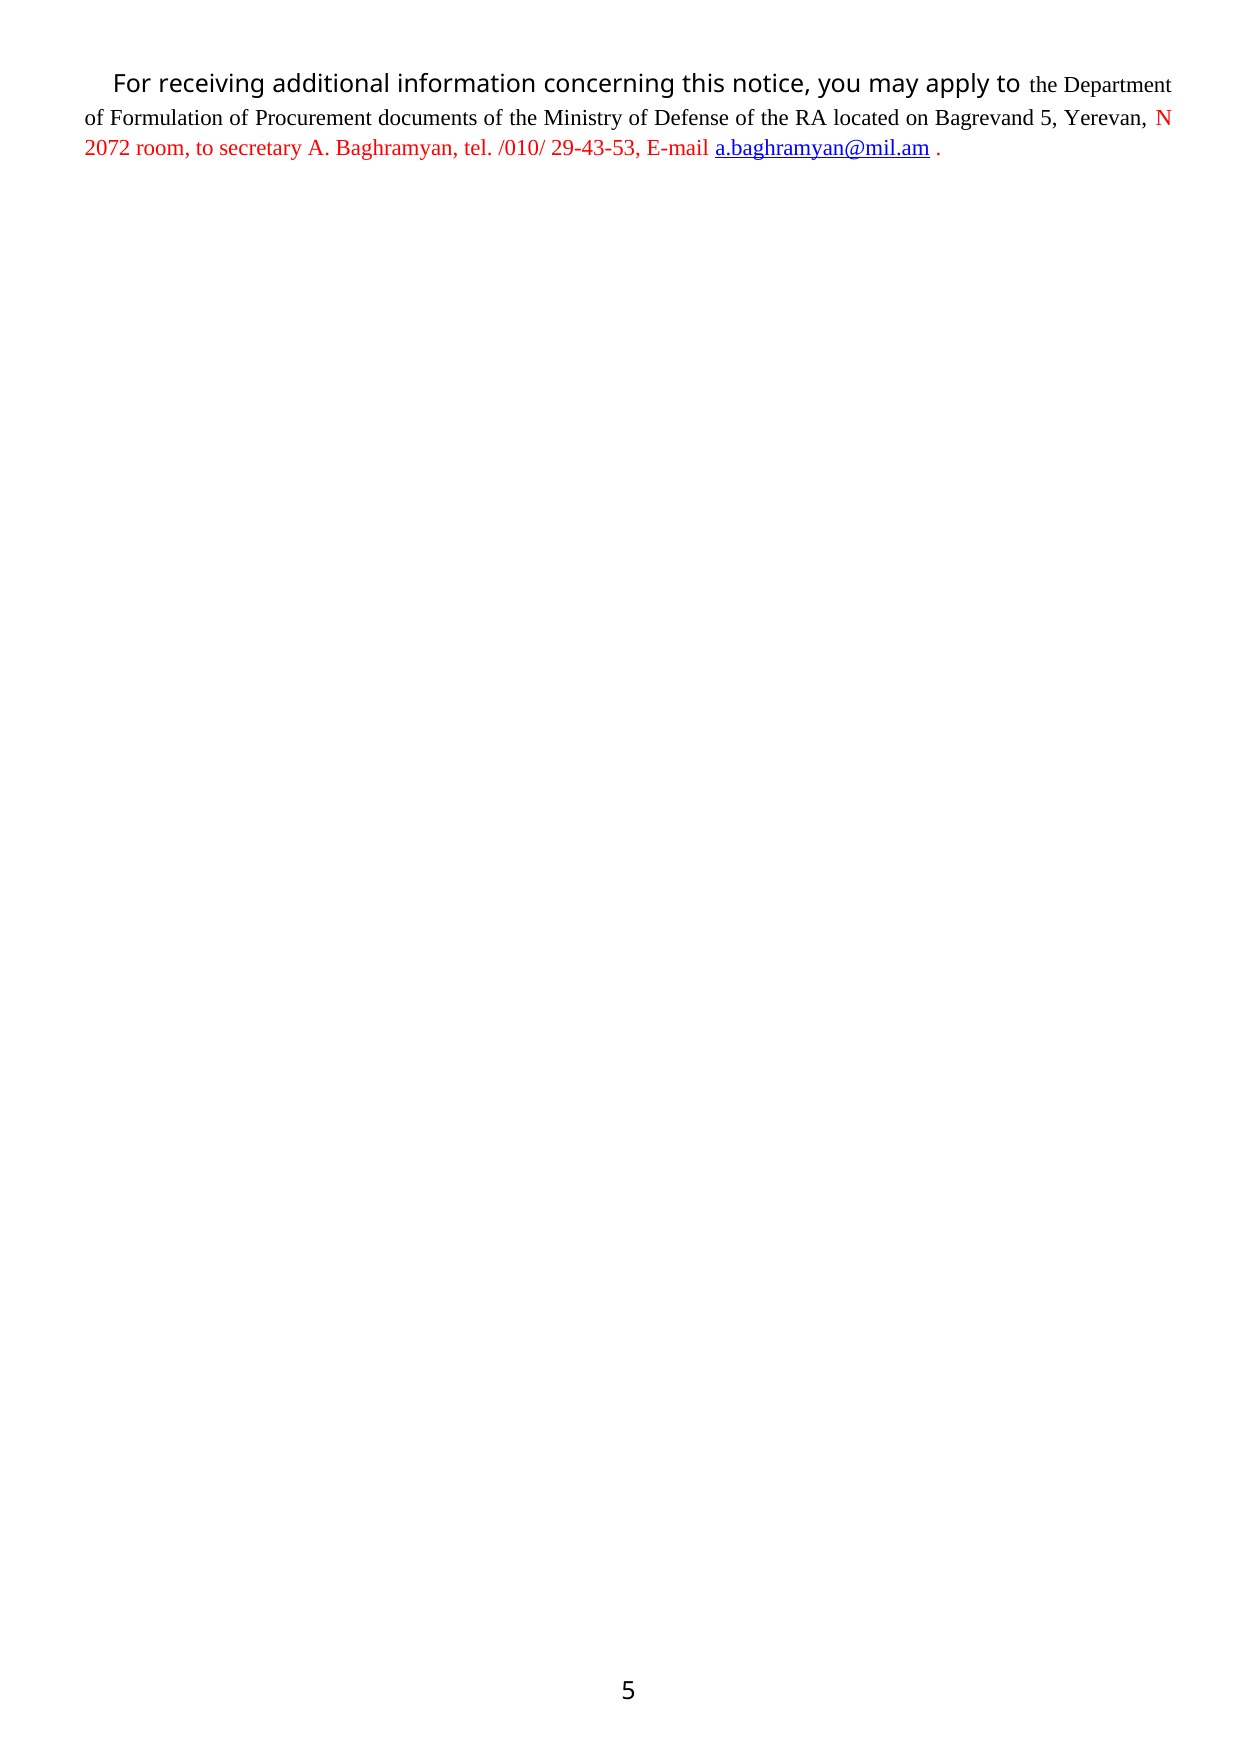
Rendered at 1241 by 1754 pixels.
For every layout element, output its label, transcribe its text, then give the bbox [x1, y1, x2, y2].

text For receiving additional information concerning this notice, you may apply to the Department of Formulation of Procurement documents of the Ministry of Defense of the RA located on Bagrevand 5, Yerevan, N 2072 room, to secretary A. Baghramyan, tel. /010/ 29-43-53, E-mail a.baghramyan@mil.am . [84, 66, 1172, 160]
